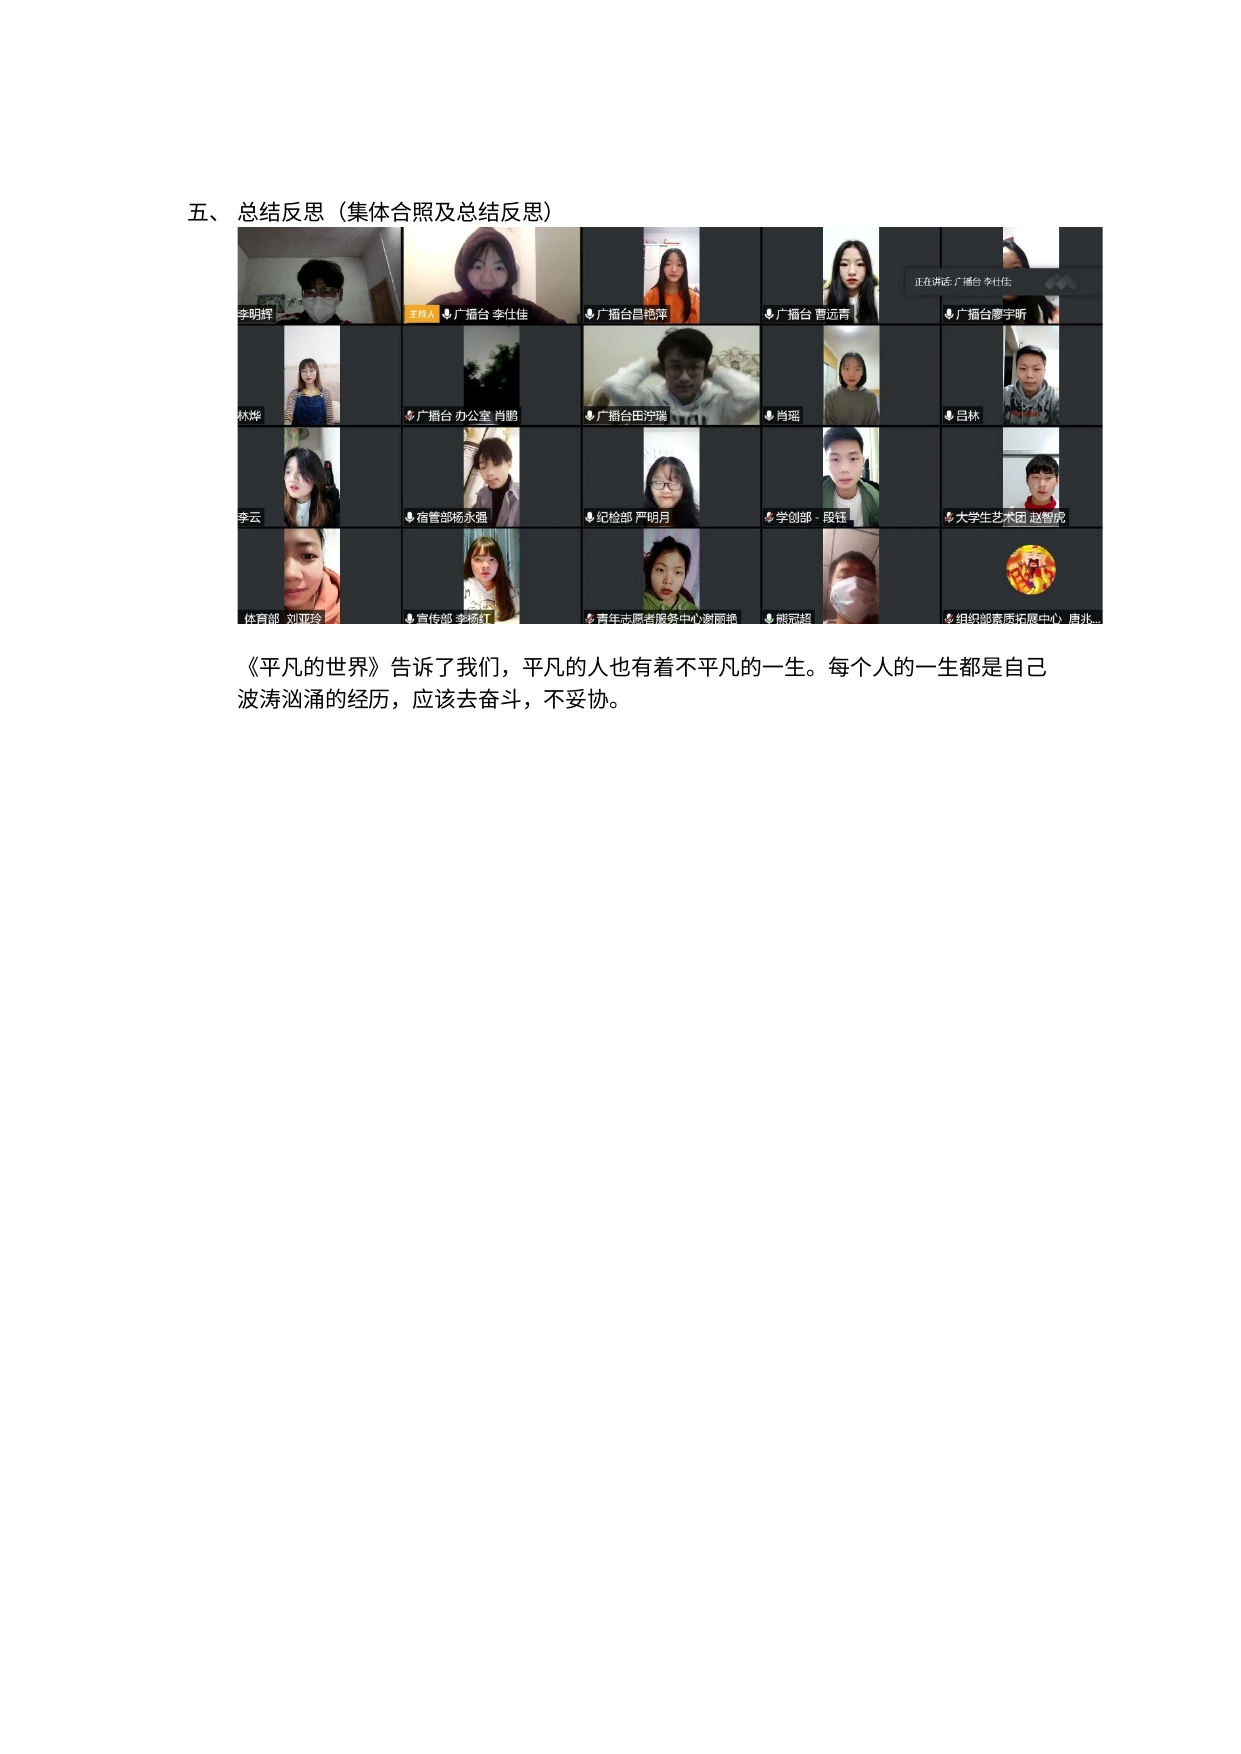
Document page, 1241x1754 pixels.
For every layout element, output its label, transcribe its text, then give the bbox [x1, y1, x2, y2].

picture [237, 227, 1103, 624]
list 《平凡的世界》告诉了我们，平凡的人也有着不平凡的一生。每个人的一生都是自己波涛汹涌的经历，应该去奋斗，不妥协。 [237, 649, 1053, 714]
list 总结反思（集体合照及总结反思） [187, 194, 1053, 227]
